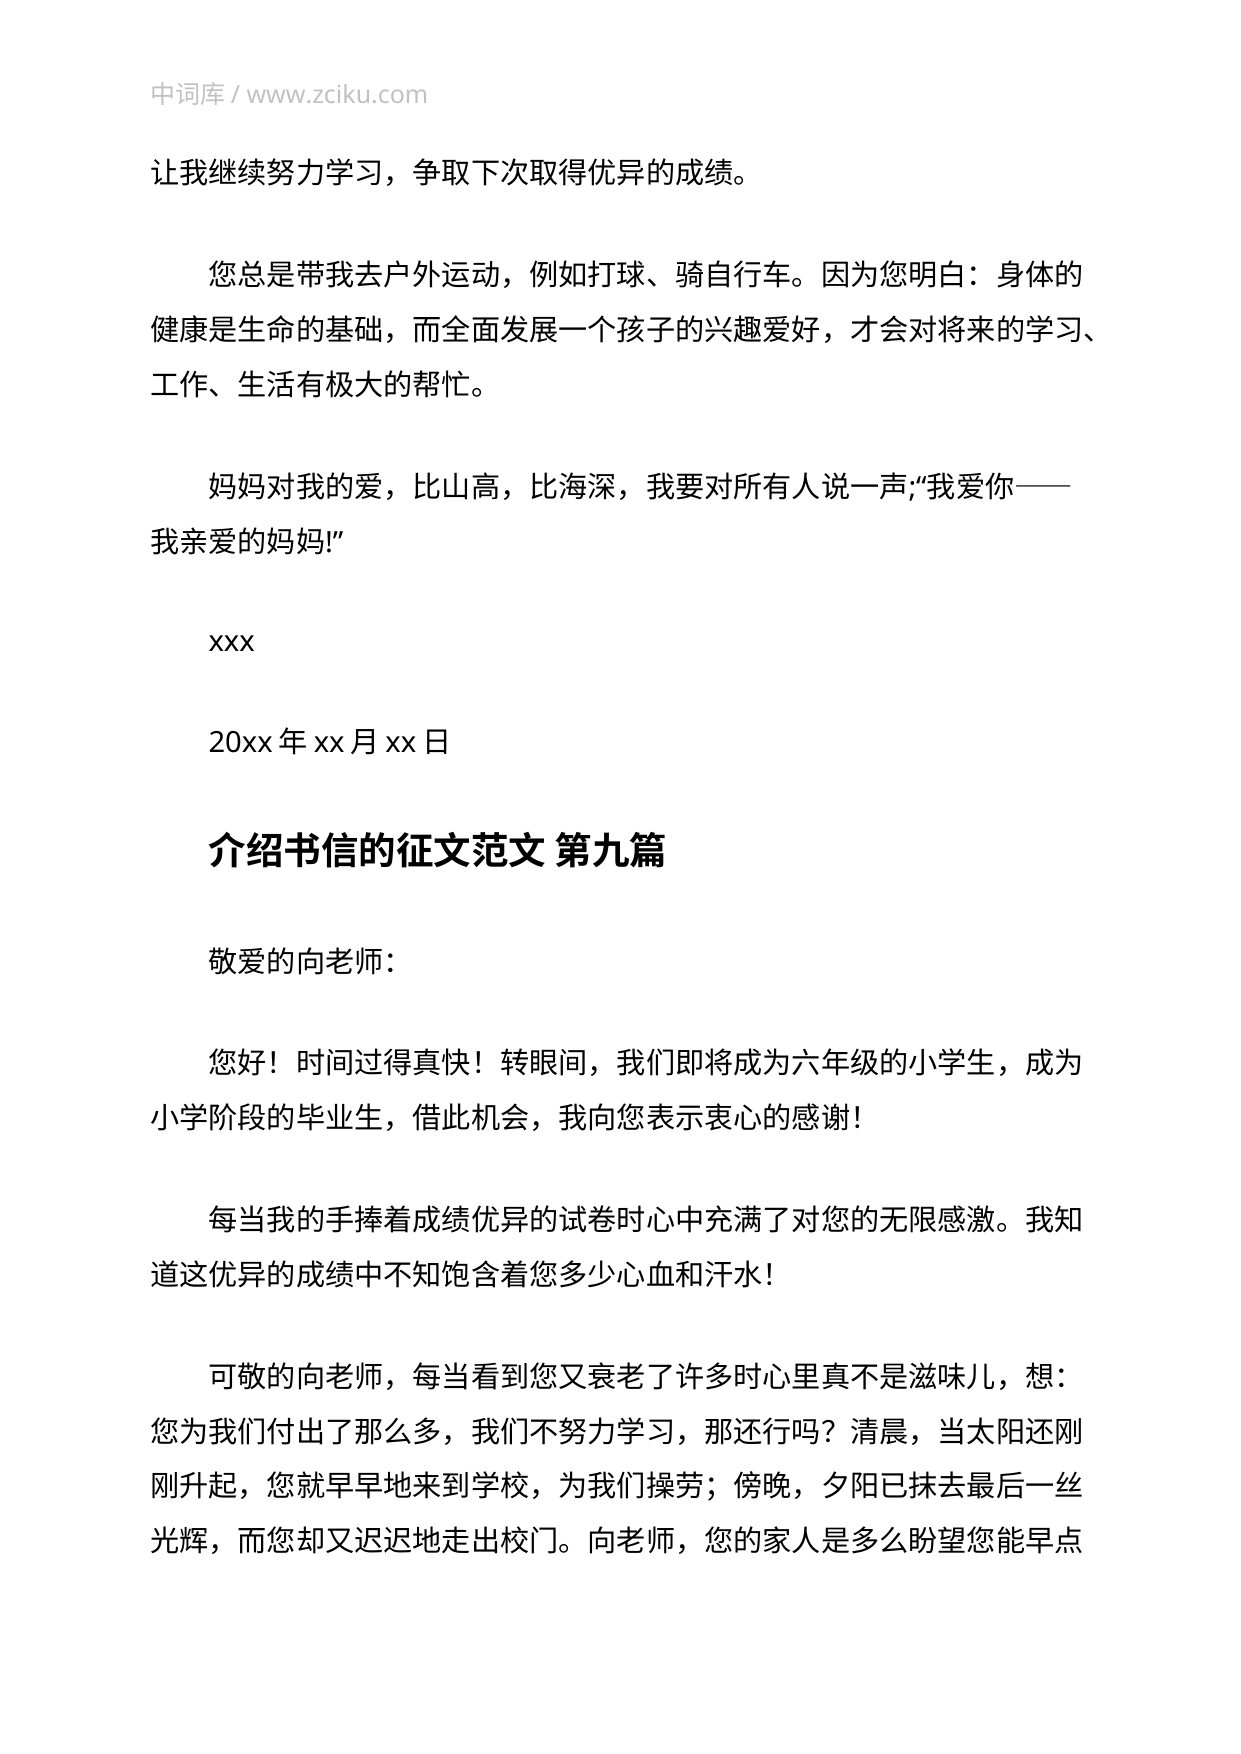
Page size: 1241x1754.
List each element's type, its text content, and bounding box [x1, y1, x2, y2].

text 您好！时间过得真快！转眼间，我们即将成为六年级的小学生，成为小学阶段的毕业生，借此机会，我向您表示衷心的感谢！ [150, 1040, 1090, 1137]
text 每当我的手捧着成绩优异的试卷时心中充满了对您的无限感激。我知道这优异的成绩中不知饱含着您多少心血和汗水！ [150, 1197, 1090, 1294]
text 您总是带我去户外运动，例如打球、骑自行车。因为您明白：身体的健康是生命的基础，而全面发展一个孩子的兴趣爱好，才会对将来的学习、工作、生活有极大的帮忙。 [150, 252, 1090, 404]
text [150, 1353, 1090, 1560]
text xxx [150, 620, 1090, 660]
text 介绍书信的征文范文 第九篇 [150, 821, 1090, 875]
text 敬爱的向老师： [150, 938, 1090, 980]
text 20xx年xx月xx日 [150, 719, 1090, 761]
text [150, 150, 1090, 192]
text 妈妈对我的爱，比山高，比海深，我要对所有人说一声;“我爱你——我亲爱的妈妈!” [150, 463, 1090, 561]
